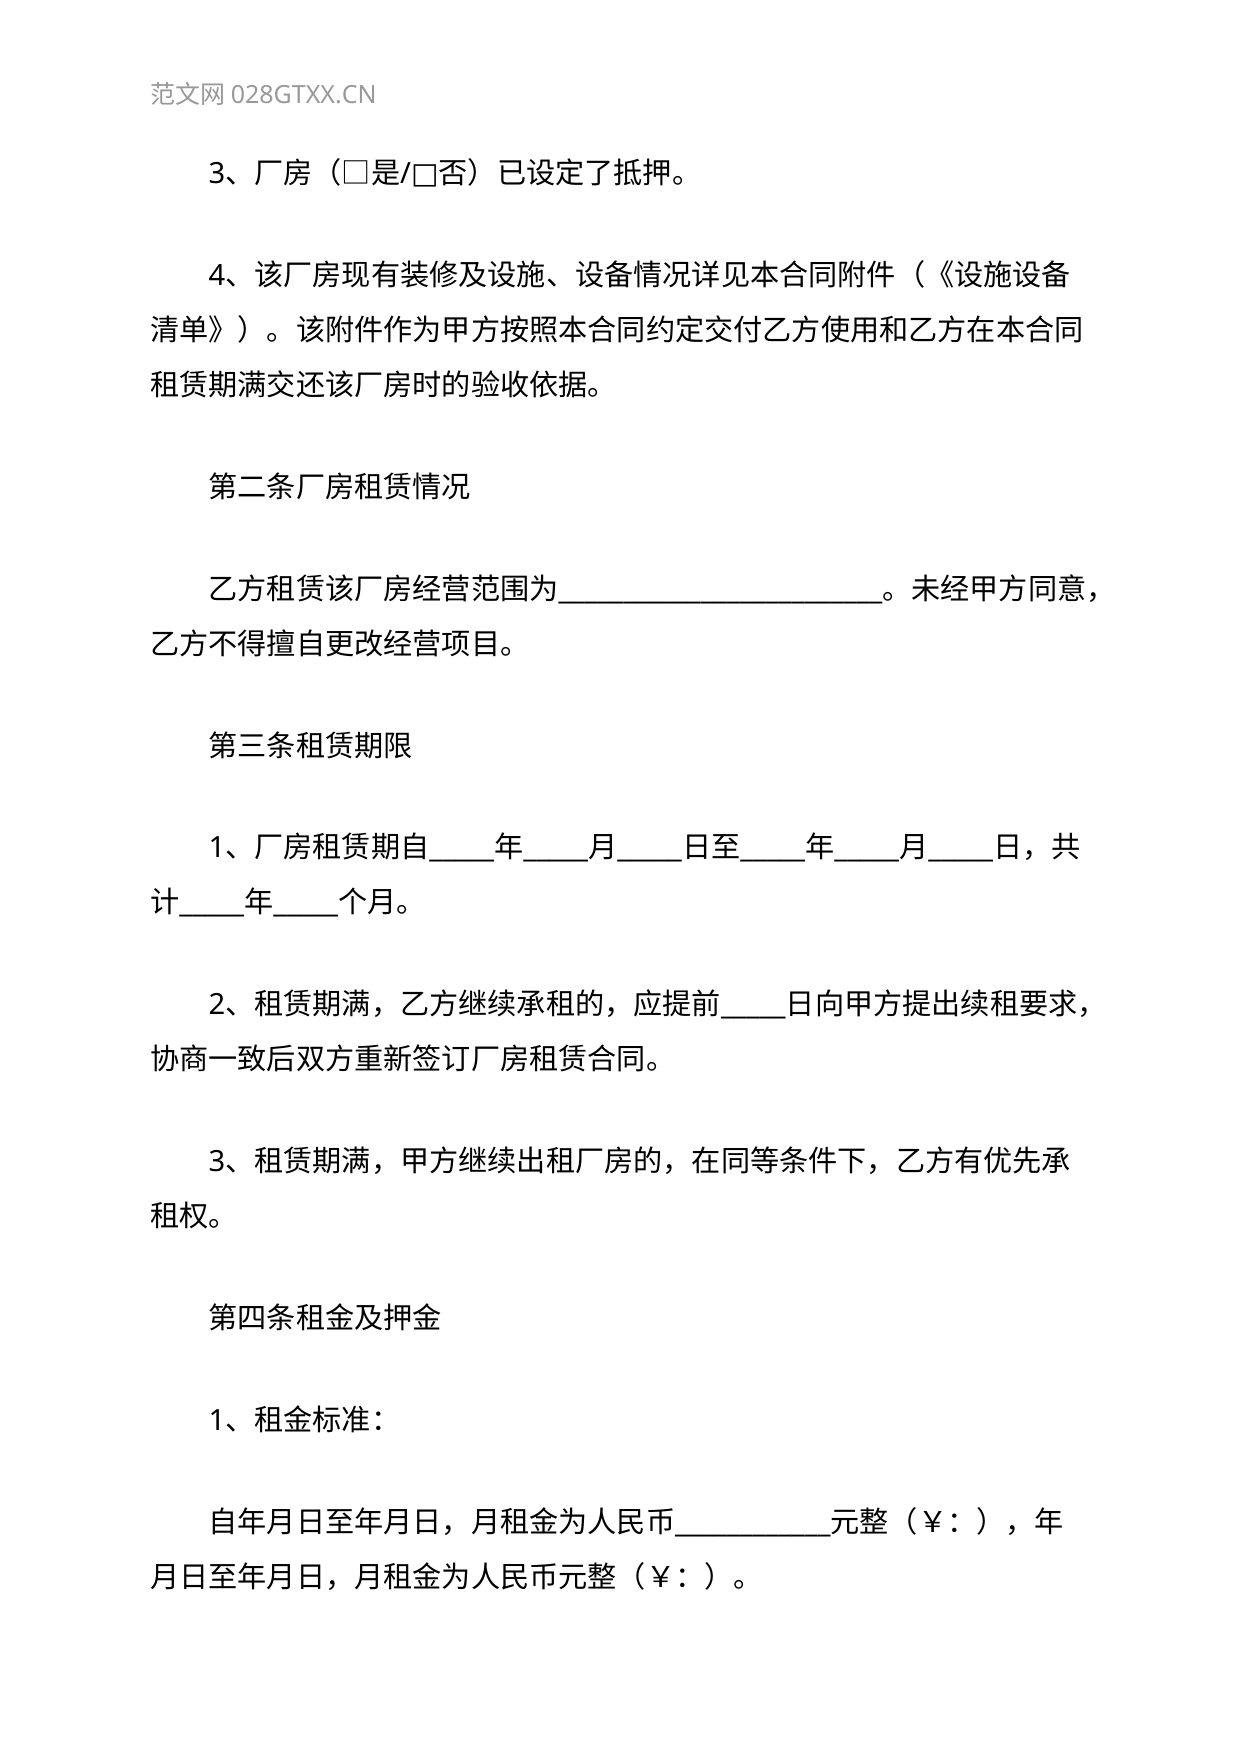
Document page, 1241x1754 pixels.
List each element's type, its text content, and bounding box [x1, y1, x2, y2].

text 1、租金标准： [150, 1396, 1090, 1439]
text 4、该厂房现有装修及设施、设备情况详见本合同附件（《设施设备清单》）。该附件作为甲方按照本合同约定交付乙方使用和乙方在本合同租赁期满交还该厂房时的验收依据。 [150, 252, 1090, 404]
text 第四条租金及押金 [150, 1294, 1090, 1337]
text 3、租赁期满，甲方继续出租厂房的，在同等条件下，乙方有优先承租权。 [150, 1138, 1090, 1235]
text 2、租赁期满，乙方继续承租的，应提前_____日向甲方提出续租要求，协商一致后双方重新签订厂房租赁合同。 [150, 981, 1090, 1078]
text 第二条厂房租赁情况 [150, 464, 1090, 506]
text 第三条租赁期限 [150, 722, 1090, 764]
text 1、厂房租赁期自_____年_____月_____日至_____年_____月_____日，共计_____年_____个月。 [150, 824, 1090, 921]
text 自年月日至年月日，月租金为人民币____________元整（￥：），年月日至年月日，月租金为人民币元整（￥：）。 [150, 1498, 1090, 1596]
text 乙方租赁该厂房经营范围为_________________________。未经甲方同意，乙方不得擅自更改经营项目。 [150, 565, 1090, 663]
text 3、厂房（□是/□否）已设定了抵押。 [150, 150, 1090, 192]
